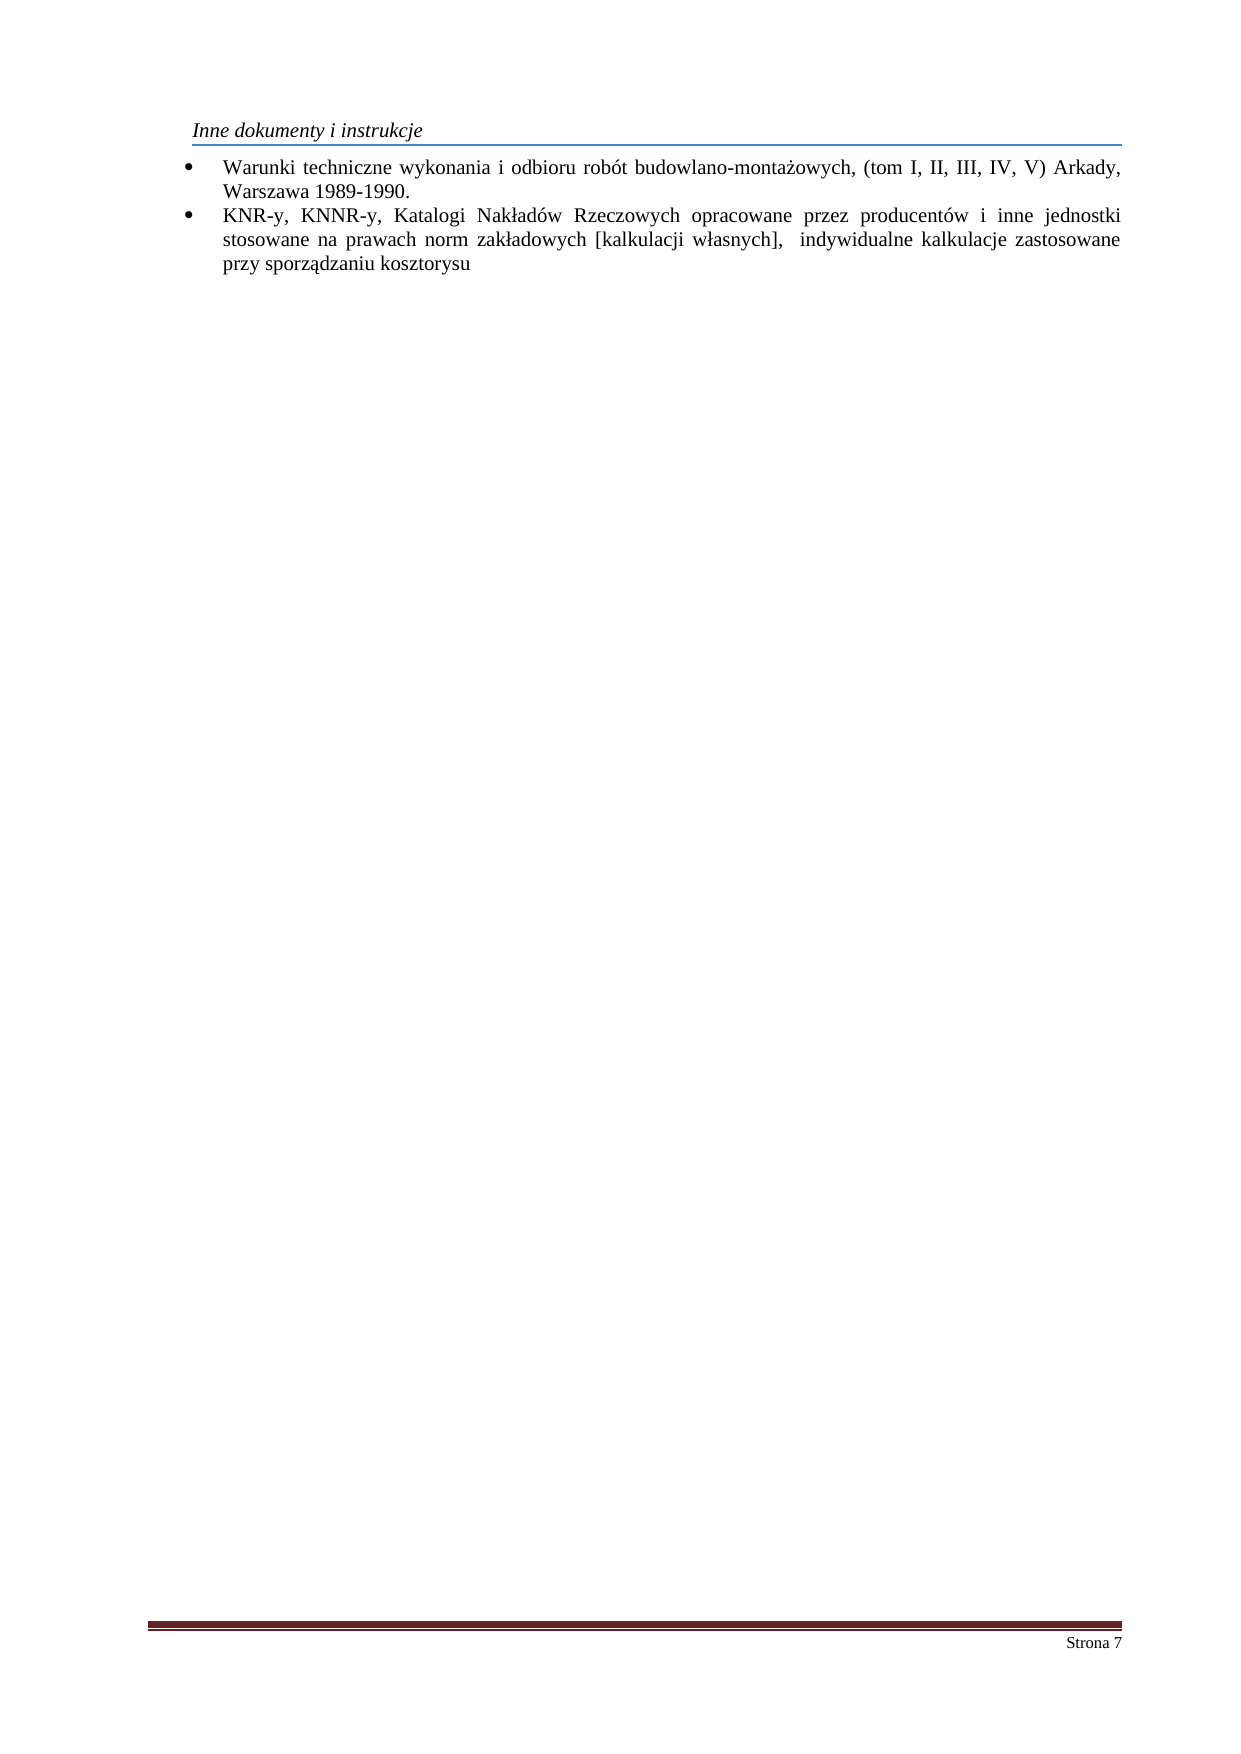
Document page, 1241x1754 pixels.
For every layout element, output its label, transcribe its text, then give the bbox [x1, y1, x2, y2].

subtitle Inne dokumenty i instrukcje [192, 118, 1122, 144]
list Warunki techniczne wykonania i odbioru robót budowlano-montażowych, (tom I, II, III, IV, V) Arkady, Warszawa 1989-1990. [185, 155, 1122, 203]
list KNR-y, KNNR-y, Katalogi Nakładów Rzeczowych opracowane przez producentów i inne jednostki stosowane na prawach norm zakładowych [kalkulacji własnych], indywidualne kalkulacje zastosowane przy sporządzaniu kosztorysu [185, 203, 1122, 275]
